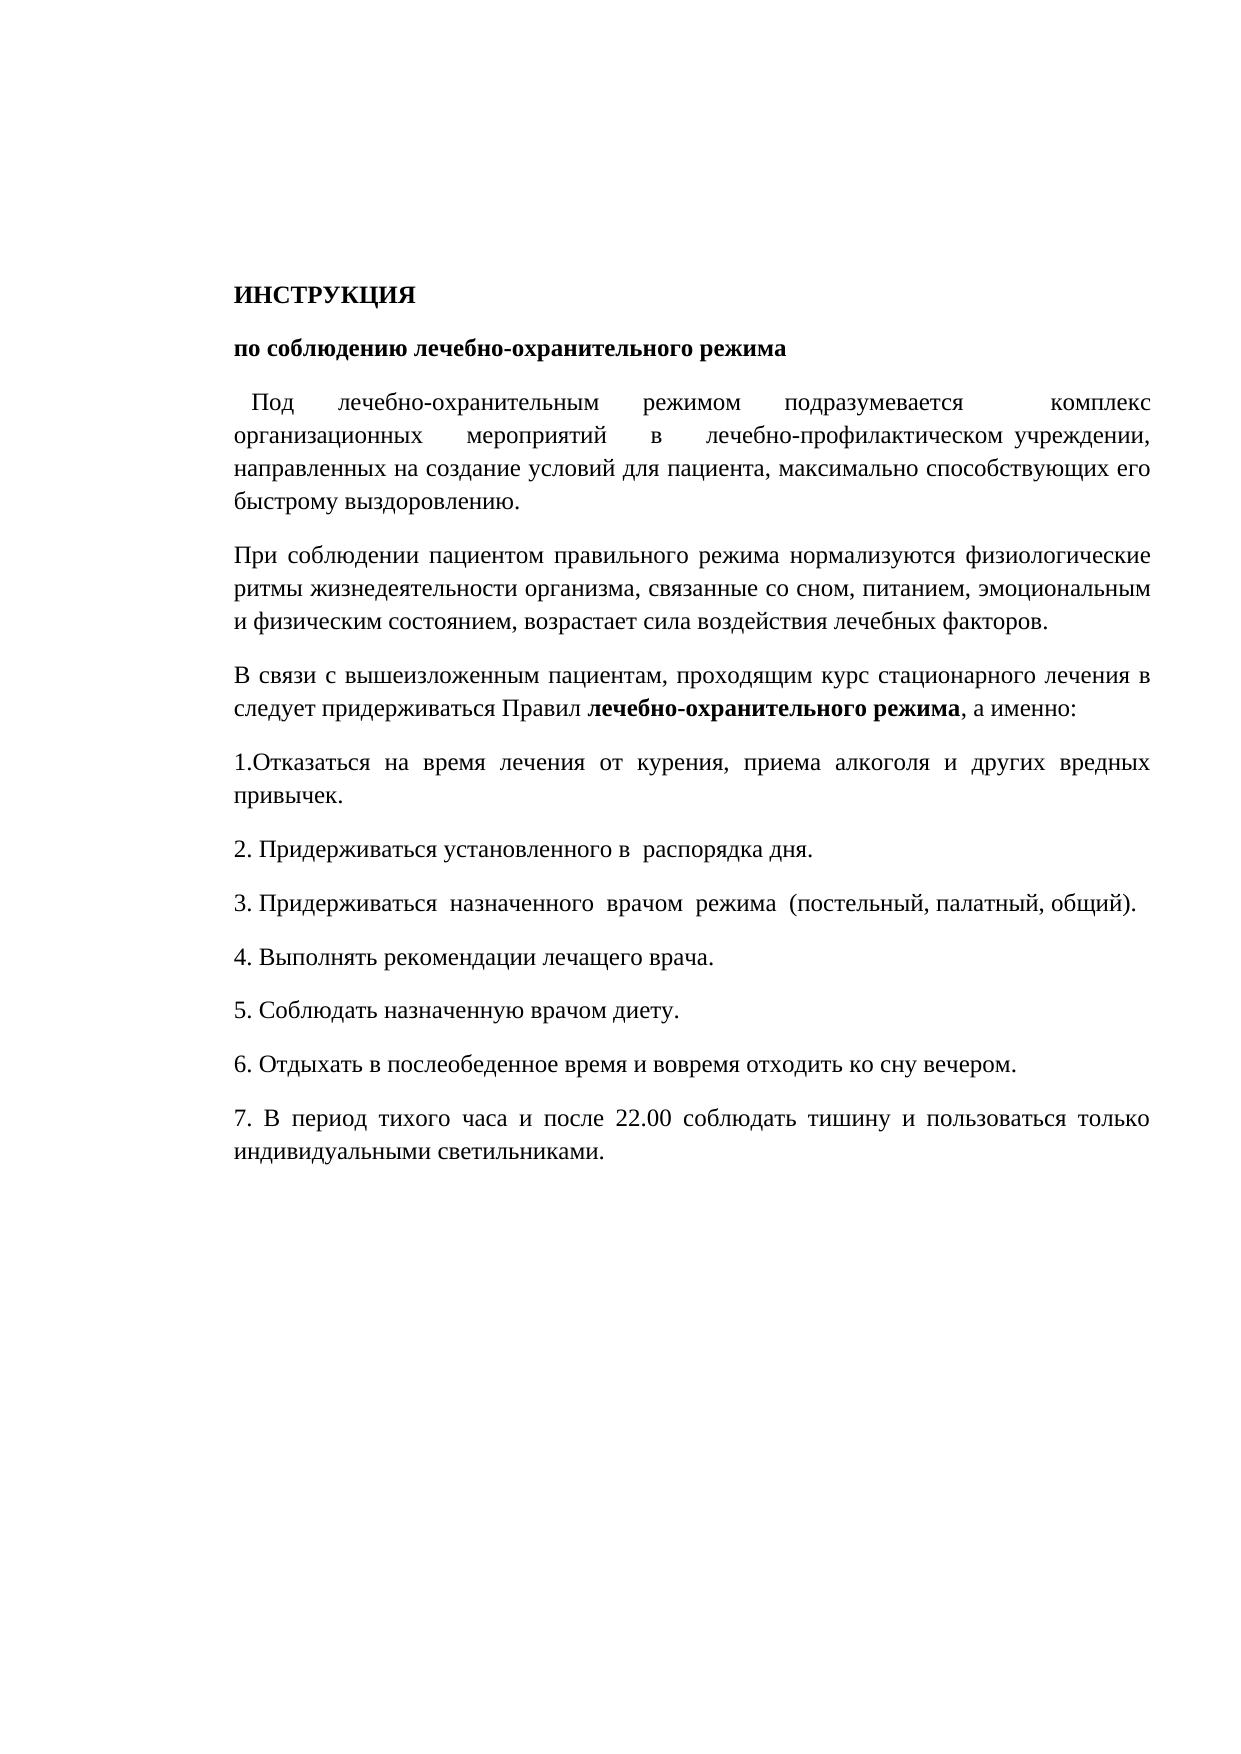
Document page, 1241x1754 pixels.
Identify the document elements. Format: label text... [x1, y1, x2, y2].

text 7. В период тихого часа и после 22.00 соблюдать тишину и пользоваться только индивидуальными светильниками. [233, 1103, 1152, 1165]
text При соблюдении пациентом правильного режима нормализуются физиологические ритмы жизнедеятельности организма, связанные со сном, питанием, эмоциональным и физическим состоянием, возрастает сила воздействия лечебных факторов. [233, 540, 1152, 635]
text В связи с вышеизложенным пациентам, проходящим курс стационарного лечения в следует придерживаться Правил лечебно-охранительного режима, а именно: [233, 660, 1152, 722]
text 5. Соблюдать назначенную врачом диету. [233, 996, 1152, 1024]
text по соблюдению лечебно-охранительного режима [233, 333, 1152, 362]
text 6. Отдыхать в послеобеденное время и вовремя отходить ко сну вечером. [233, 1049, 1152, 1078]
text 2. Придерживаться установленного в распорядка дня. [233, 834, 1152, 863]
text 1.Отказаться на время лечения от курения, приема алкоголя и других вредных привычек. [233, 747, 1152, 809]
text 4. Выполнять рекомендации лечащего врача. [233, 942, 1152, 970]
text ИНСТРУКЦИЯ [233, 280, 1152, 308]
text 3. Придерживаться назначенного врачом режима (постельный, палатный, общий). [233, 888, 1152, 917]
text Под лечебно-охранительным режимом подразумевается комплекс организационных мероприятий в лечебно-профилактическом учреждении, направленных на создание условий для пациента, максимально способствующих его быстрому выздоровлению. [233, 387, 1152, 515]
